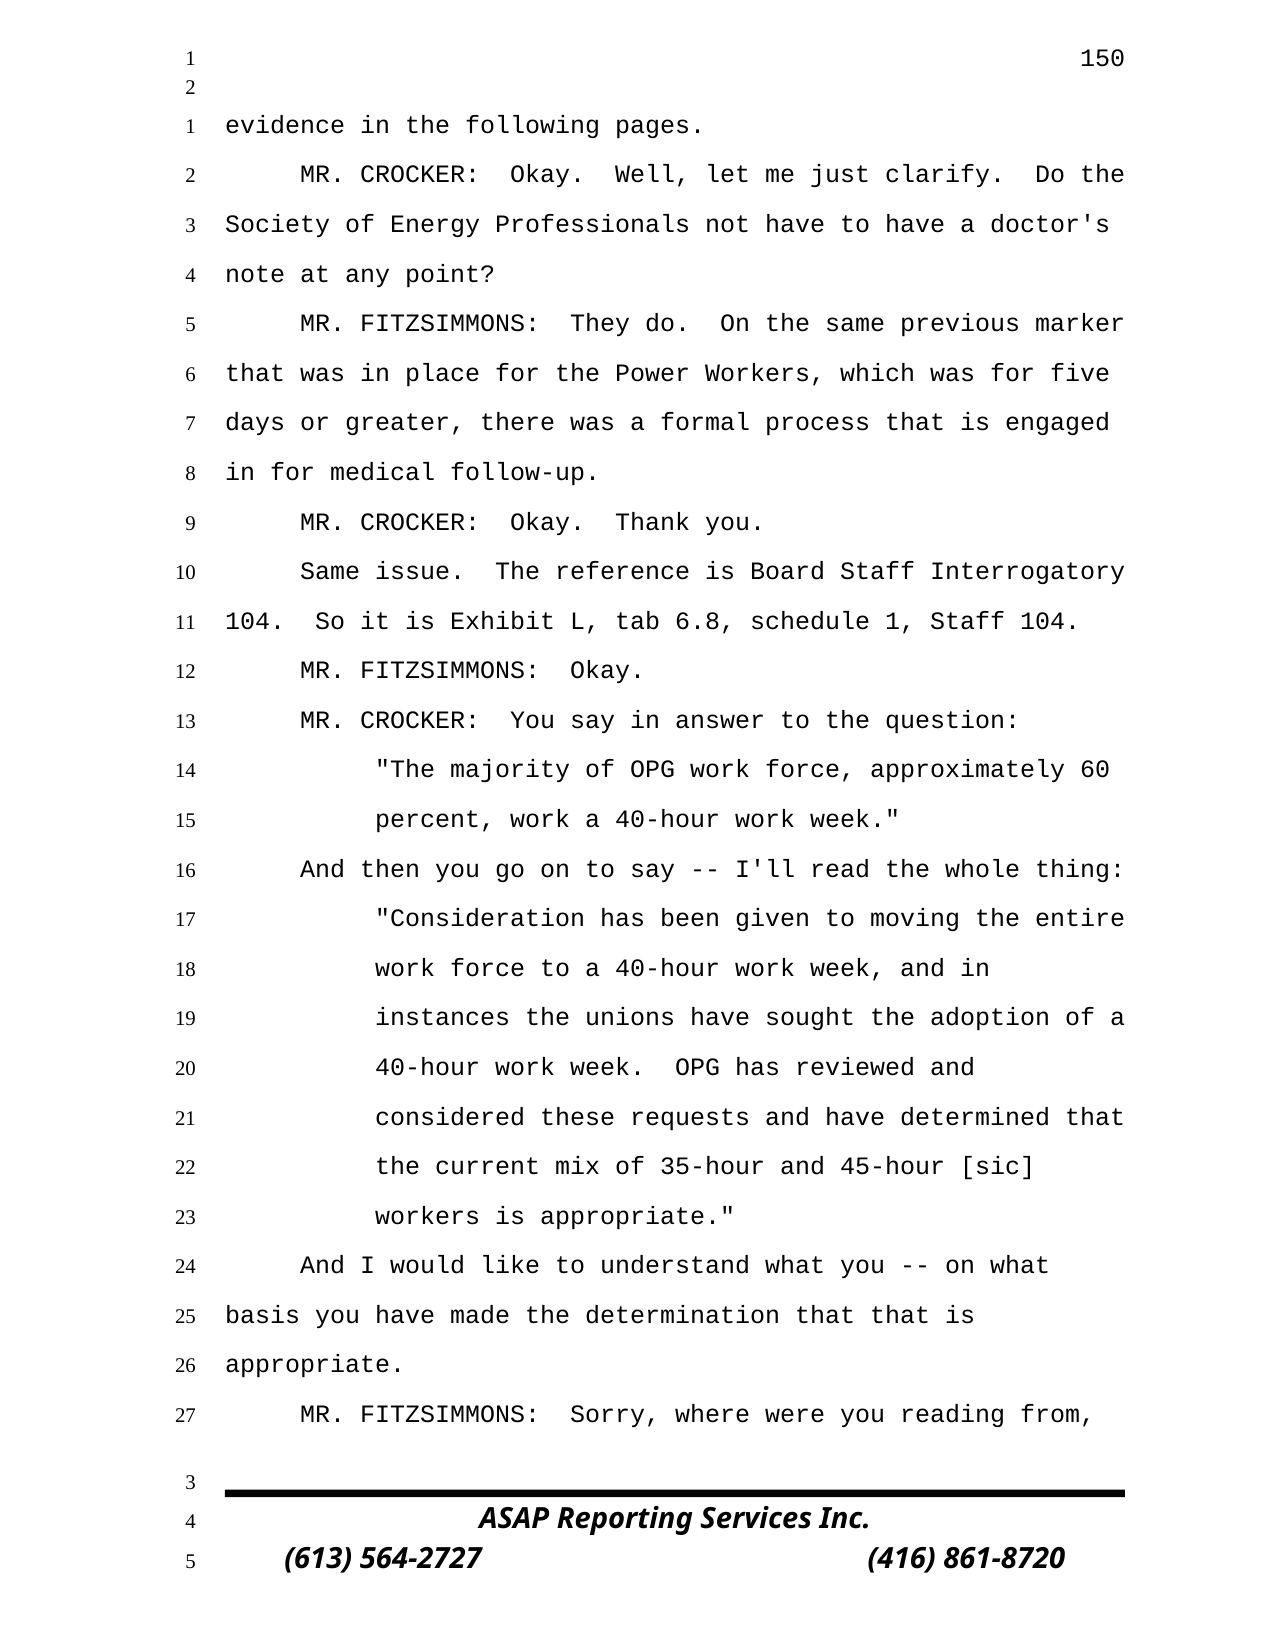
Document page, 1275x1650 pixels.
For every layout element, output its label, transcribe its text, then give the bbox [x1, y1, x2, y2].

text And then you go on to say -- I'll read the whole thing: [225, 856, 1125, 884]
text MR. FITZSIMMONS: Okay. [225, 658, 1125, 686]
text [225, 1402, 1125, 1430]
text MR. CROCKER: Okay. Well, let me just clarify. Do the Society of Energy Professionals not have to have a doctor's note at any point? [225, 162, 1125, 289]
text And I would like to understand what you -- on what basis you have made the determination that that is appropriate. [225, 1253, 1125, 1380]
text MR. CROCKER: You say in answer to the question: [225, 707, 1125, 736]
text MR. FITZSIMMONS: They do. On the same previous marker that was in place for the Power Workers, which was for five days or greater, there was a formal process that is engaged in for medical follow-up. [225, 311, 1125, 488]
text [225, 112, 1125, 141]
text "The majority of OPG work force, approximately 60 percent, work a 40-hour work week." [375, 757, 1125, 835]
text MR. CROCKER: Okay. Thank you. [225, 509, 1125, 537]
text "Consideration has been given to moving the entire work force to a 40-hour work week, and in instances the unions have sought the adoption of a 40-hour work week. OPG has reviewed and considered these requests and have determined that the current mix of 35-hour and 45-hour [sic] workers is appropriate." [375, 906, 1125, 1232]
text Same issue. The reference is Board Staff Interrogatory 104. So it is Exhibit L, tab 6.8, schedule 1, Staff 104. [225, 559, 1125, 637]
